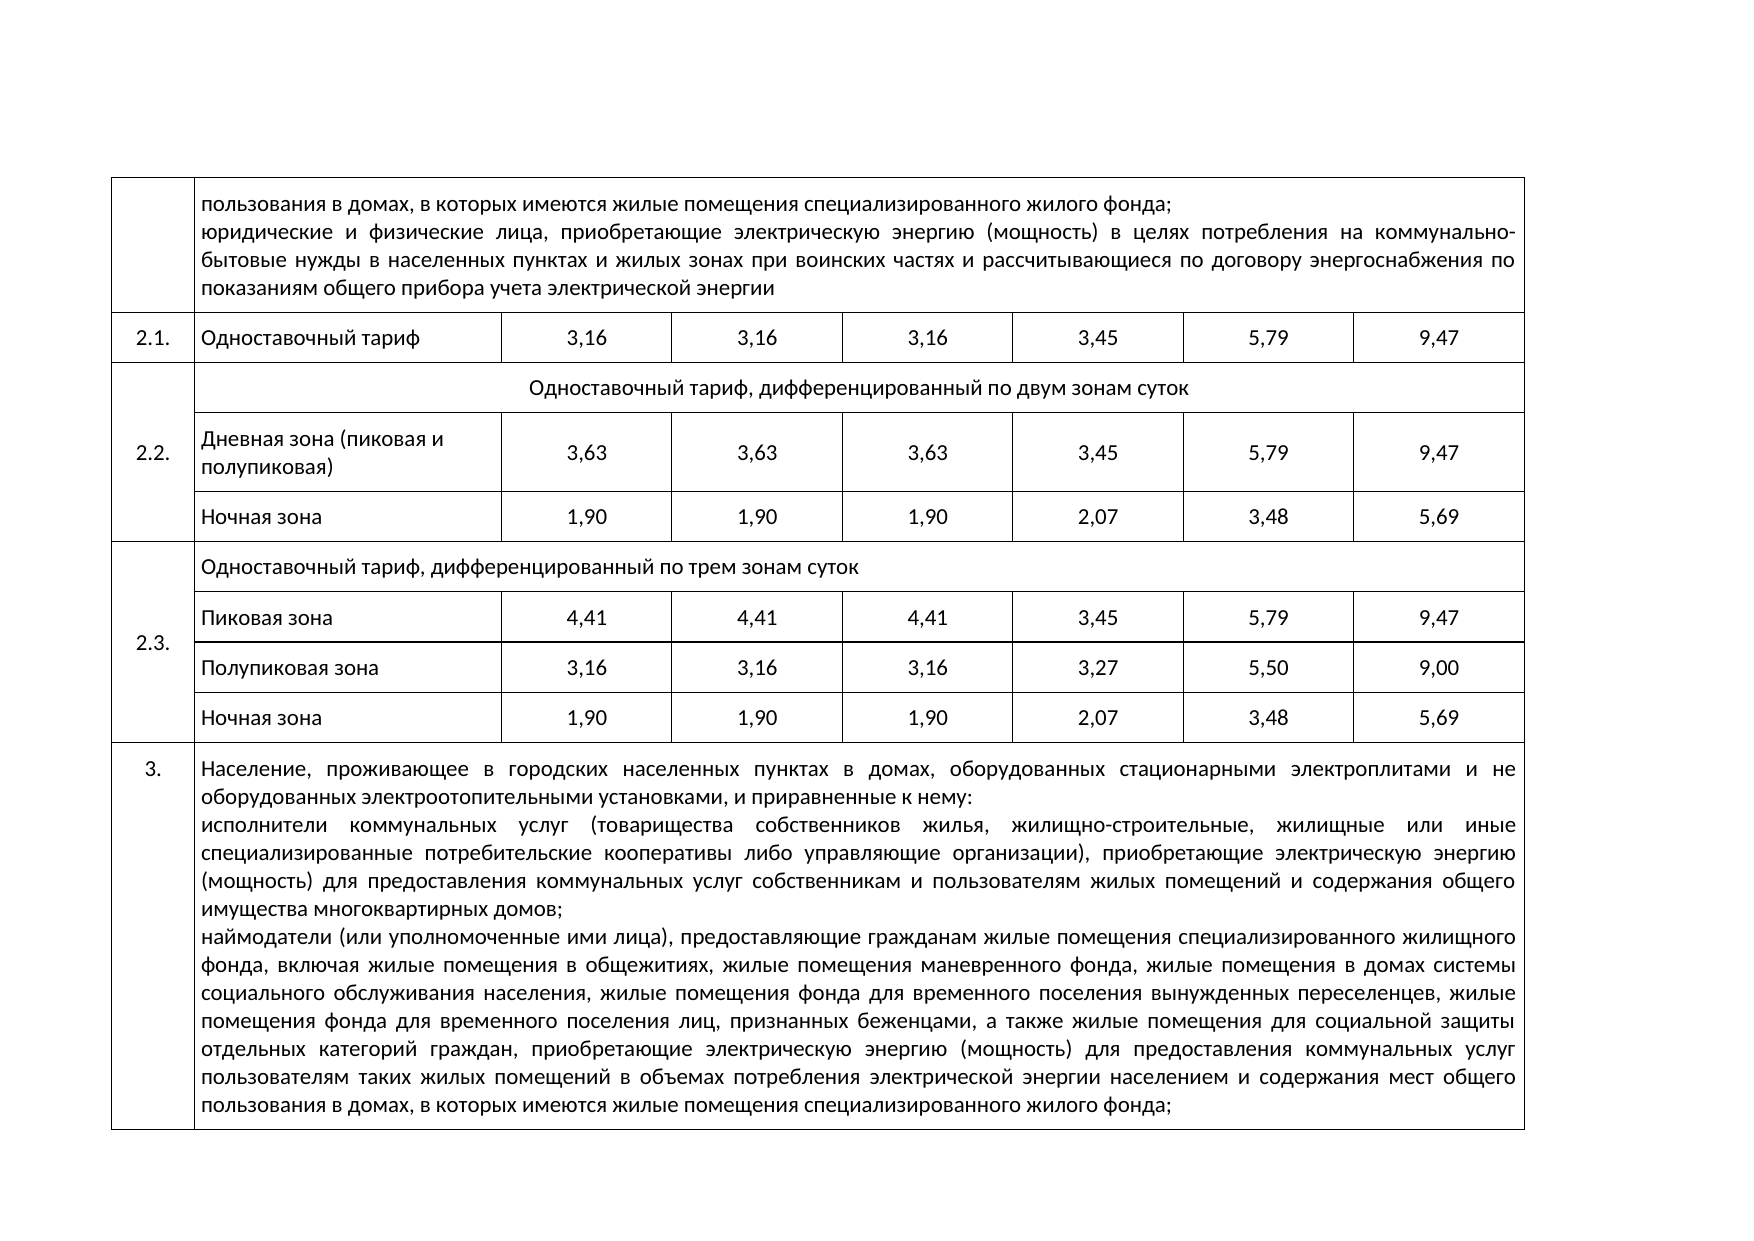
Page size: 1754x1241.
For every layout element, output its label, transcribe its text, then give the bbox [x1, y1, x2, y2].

table_cell 2,07 [1013, 492, 1183, 541]
table_cell 3,45 [1013, 313, 1183, 362]
table_cell 2. [112, 178, 194, 312]
table_cell 3,27 [1013, 643, 1183, 692]
table_cell 9,00 [1354, 643, 1524, 692]
table_cell 3,63 [843, 413, 1012, 491]
table_cell 3,16 [502, 643, 671, 692]
table_cell 9,47 [1354, 313, 1524, 362]
table_cell Пиковая зона [195, 592, 501, 641]
table_cell 2,07 [1013, 693, 1183, 742]
table_cell 1,90 [502, 693, 671, 742]
table_cell 5,69 [1354, 693, 1524, 742]
table_cell 4,41 [843, 592, 1012, 641]
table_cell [195, 178, 1524, 312]
table_cell 1,90 [843, 492, 1012, 541]
table_cell Полупиковая зона [195, 643, 501, 692]
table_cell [195, 743, 1524, 1129]
table_cell 5,79 [1184, 413, 1353, 491]
table_cell Одноставочный тариф [195, 313, 501, 362]
table_cell Одноставочный тариф, дифференцированный по трем зонам суток [195, 542, 1524, 591]
table_cell 5,69 [1354, 492, 1524, 541]
table_cell 5,50 [1184, 643, 1353, 692]
table_cell Ночная зона [195, 492, 501, 541]
table_cell 1,90 [672, 492, 842, 541]
table_cell 1,90 [672, 693, 842, 742]
table_cell 5,79 [1184, 313, 1353, 362]
table_cell 3,16 [502, 313, 671, 362]
table_cell 4,41 [502, 592, 671, 641]
table_cell 5,79 [1184, 592, 1353, 641]
table_cell 3,48 [1184, 492, 1353, 541]
table_cell 3. [112, 743, 194, 1129]
table_cell 1,90 [502, 492, 671, 541]
table_cell 3,16 [843, 643, 1012, 692]
table_cell 2.2. [112, 363, 194, 541]
table_cell 3,63 [502, 413, 671, 491]
table_cell 4,41 [672, 592, 842, 641]
table_cell 3,16 [672, 643, 842, 692]
table_cell Ночная зона [195, 693, 501, 742]
table_cell 3,16 [843, 313, 1012, 362]
table_cell 2.1. [112, 313, 194, 362]
table_cell Дневная зона (пиковая и полупиковая) [195, 413, 501, 491]
table_cell Одноставочный тариф, дифференцированный по двум зонам суток [195, 363, 1524, 412]
table_cell 3,45 [1013, 592, 1183, 641]
table_cell 3,63 [672, 413, 842, 491]
table_cell 2.3. [112, 542, 194, 742]
table_cell 1,90 [843, 693, 1012, 742]
table_cell 3,45 [1013, 413, 1183, 491]
table_cell 3,16 [672, 313, 842, 362]
table_cell 9,47 [1354, 592, 1524, 641]
table_cell 9,47 [1354, 413, 1524, 491]
table_cell 3,48 [1184, 693, 1353, 742]
